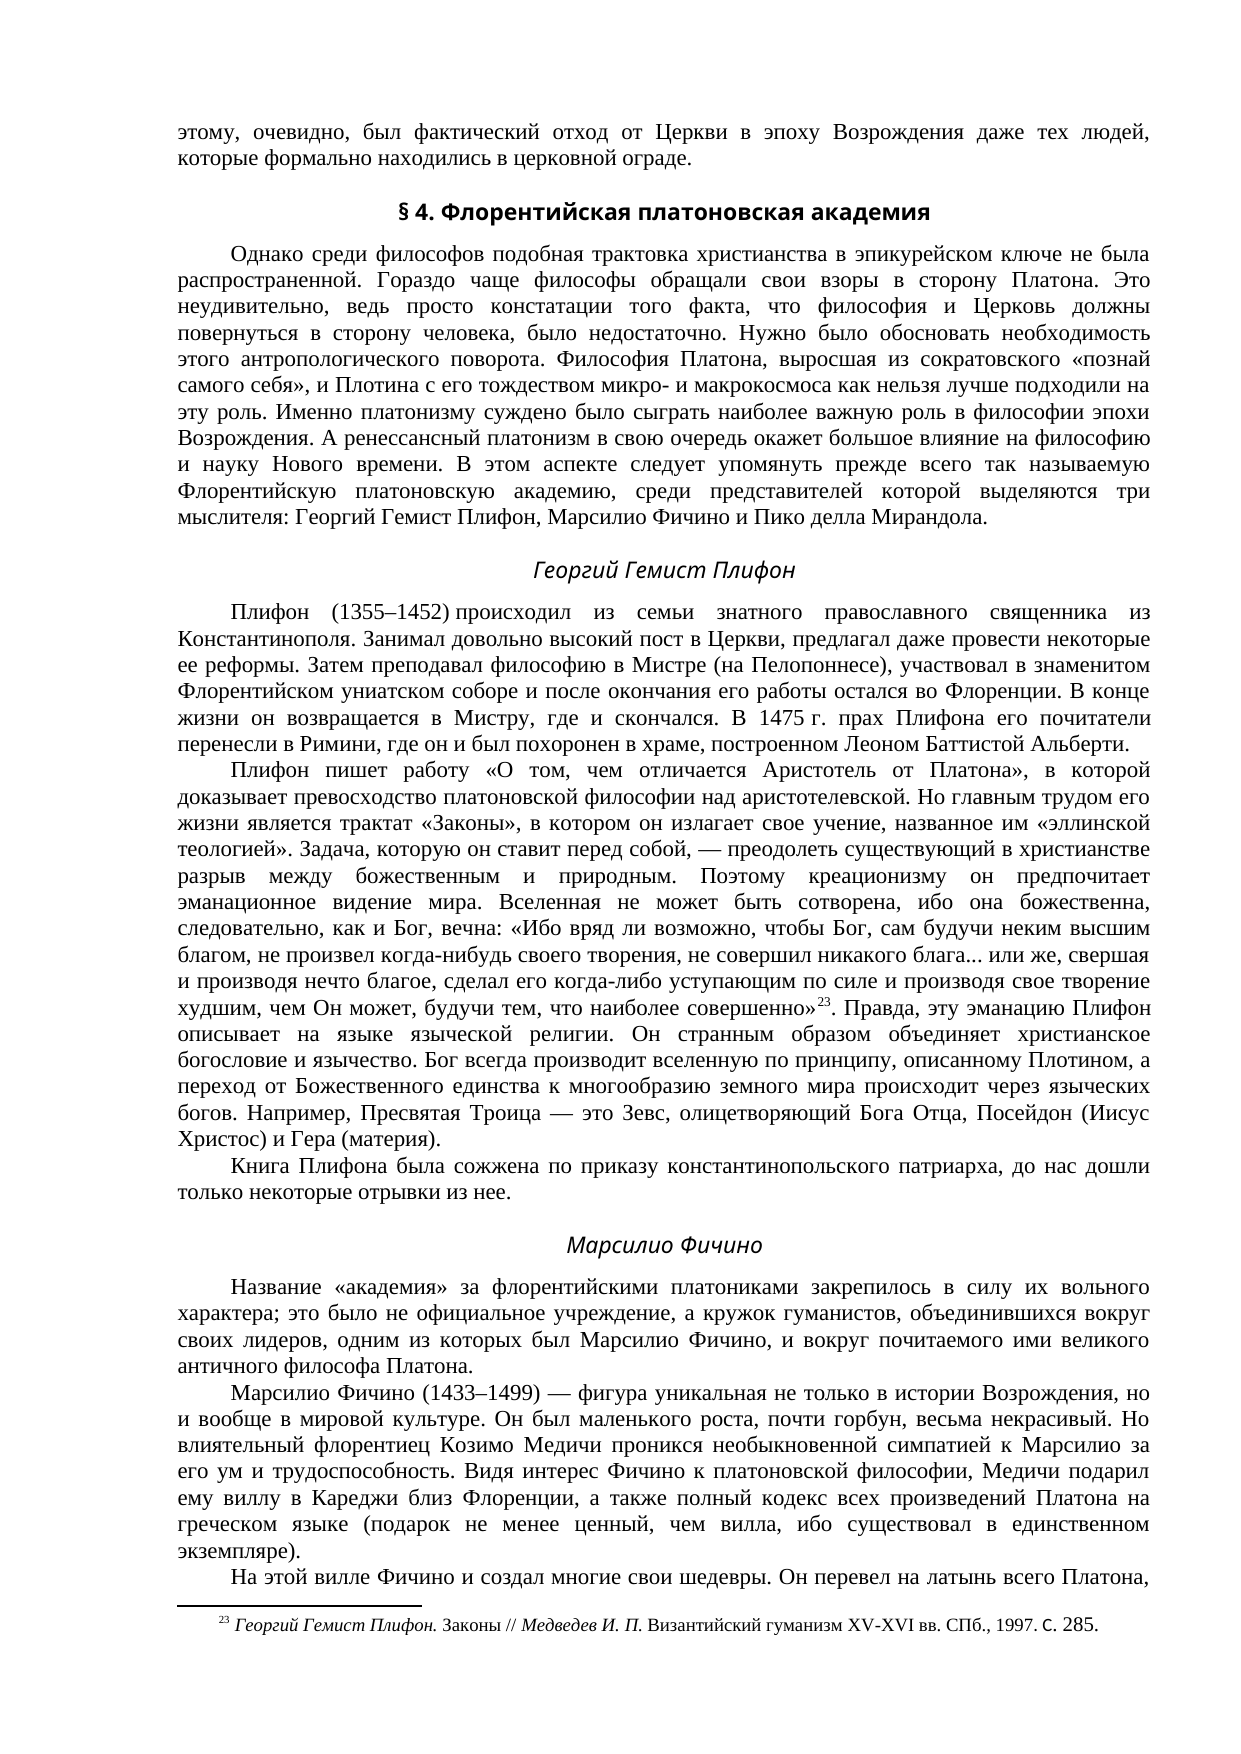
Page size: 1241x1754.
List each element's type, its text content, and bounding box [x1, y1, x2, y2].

text Плифон (1355–1452) происходил из семьи знатного православного священника из Константинополя. Занимал довольно высокий пост в Церкви, предлагал даже провести некоторые ее реформы. Затем преподавал философию в Мистре (на Пелопоннесе), участвовал в знаменитом Флорентийском униатском соборе и после окончания его работы остался во Флоренции. В конце жизни он возвращается в Мистру, где и скончался. В 1475 г. прах Плифона его почитатели перенесли в Римини, где он и был похоронен в храме, построенном Леоном Баттистой Альберти. [177, 598, 1152, 756]
text Георгий Гемист Плифон [177, 554, 1152, 586]
text Марсилио Фичино (1433–1499) — фигура уникальная не только в истории Возрождения, но и вообще в мировой культуре. Он был маленького роста, почти горбун, весьма некрасивый. Но влиятельный флорентиец Козимо Медичи проникся необыкновенной симпатией к Марсилио за его ум и трудоспособность. Видя интерес Фичино к платоновской философии, Медичи подарил ему виллу в Кареджи близ Флоренции, а также полный кодекс всех произведений Платона на греческом языке (подарок не менее ценный, чем вилла, ибо существовал в единственном экземпляре). [177, 1378, 1152, 1563]
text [177, 118, 1152, 171]
text Плифон пишет работу «О том, чем отличается Аристотель от Платона», в которой доказывает превосходство платоновской философии над аристотелевской. Но главным трудом его жизни является трактат «Законы», в котором он излагает свое учение, названное им «эллинской теологией». Задача, которую он ставит перед собой, — преодолеть существующий в христианстве разрыв между божественным и природным. Поэтому креационизму он предпочитает эманационное видение мира. Вселенная не может быть сотворена, ибо она божественна, следовательно, как и Бог, вечна: «Ибо вряд ли возможно, чтобы Бог, сам будучи неким высшим благом, не произвел когда-нибудь своего творения, не совершил никакого блага... или же, свершая и производя нечто благое, сделал его когда-либо уступающим по силе и производя свое творение худшим, чем Он может, будучи тем, что наиболее совершенно». Правда, эту эманацию Плифон описывает на языке языческой религии. Он странным образом объединяет христианское богословие и язычество. Бог всегда производит вселенную по принципу, описанному Плотином, а переход от Божественного единства к многообразию земного мира происходит через языческих богов. Например, Пресвятая Троица — это Зевс, олицетворяющий Бога Отца, Посейдон (Иисус Христос) и Гера (материя). [177, 756, 1152, 1152]
text Однако среди философов подобная трактовка христианства в эпикурейском ключе не была распространенной. Гораздо чаще философы обращали свои взоры в сторону Платона. Это неудивительно, ведь просто констатации того факта, что философия и Церковь должны повернуться в сторону человека, было недостаточно. Нужно было обосновать необходимость этого антропологического поворота. Философия Платона, выросшая из сократовского «познай самого себя», и Плотина с его тождеством микро- и макрокосмоса как нельзя лучше подходили на эту роль. Именно платонизму суждено было сыграть наиболее важную роль в философии эпохи Возрождения. А ренессансный платонизм в свою очередь окажет большое влияние на философию и науку Нового времени. В этом аспекте следует упомянуть прежде всего так называемую Флорентийскую платоновскую академию, среди представителей которой выделяются три мыслителя: Георгий Гемист Плифон, Марсилио Фичино и Пико делла Мирандола. [177, 239, 1152, 529]
text Название «академия» за флорентийскими платониками закрепилось в силу их вольного характера; это было не официальное учреждение, а кружок гуманистов, объединившихся вокруг своих лидеров, одним из которых был Марсилио Фичино, и вокруг почитаемого ими великого античного философа Платона. [177, 1273, 1152, 1378]
text Книга Плифона была сожжена по приказу константинопольского патриарха, до нас дошли только некоторые отрывки из нее. [177, 1152, 1152, 1204]
text Марсилио Фичино [177, 1229, 1152, 1261]
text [177, 1563, 1152, 1589]
text § 4. Флорентийская платоновская академия [177, 196, 1152, 227]
